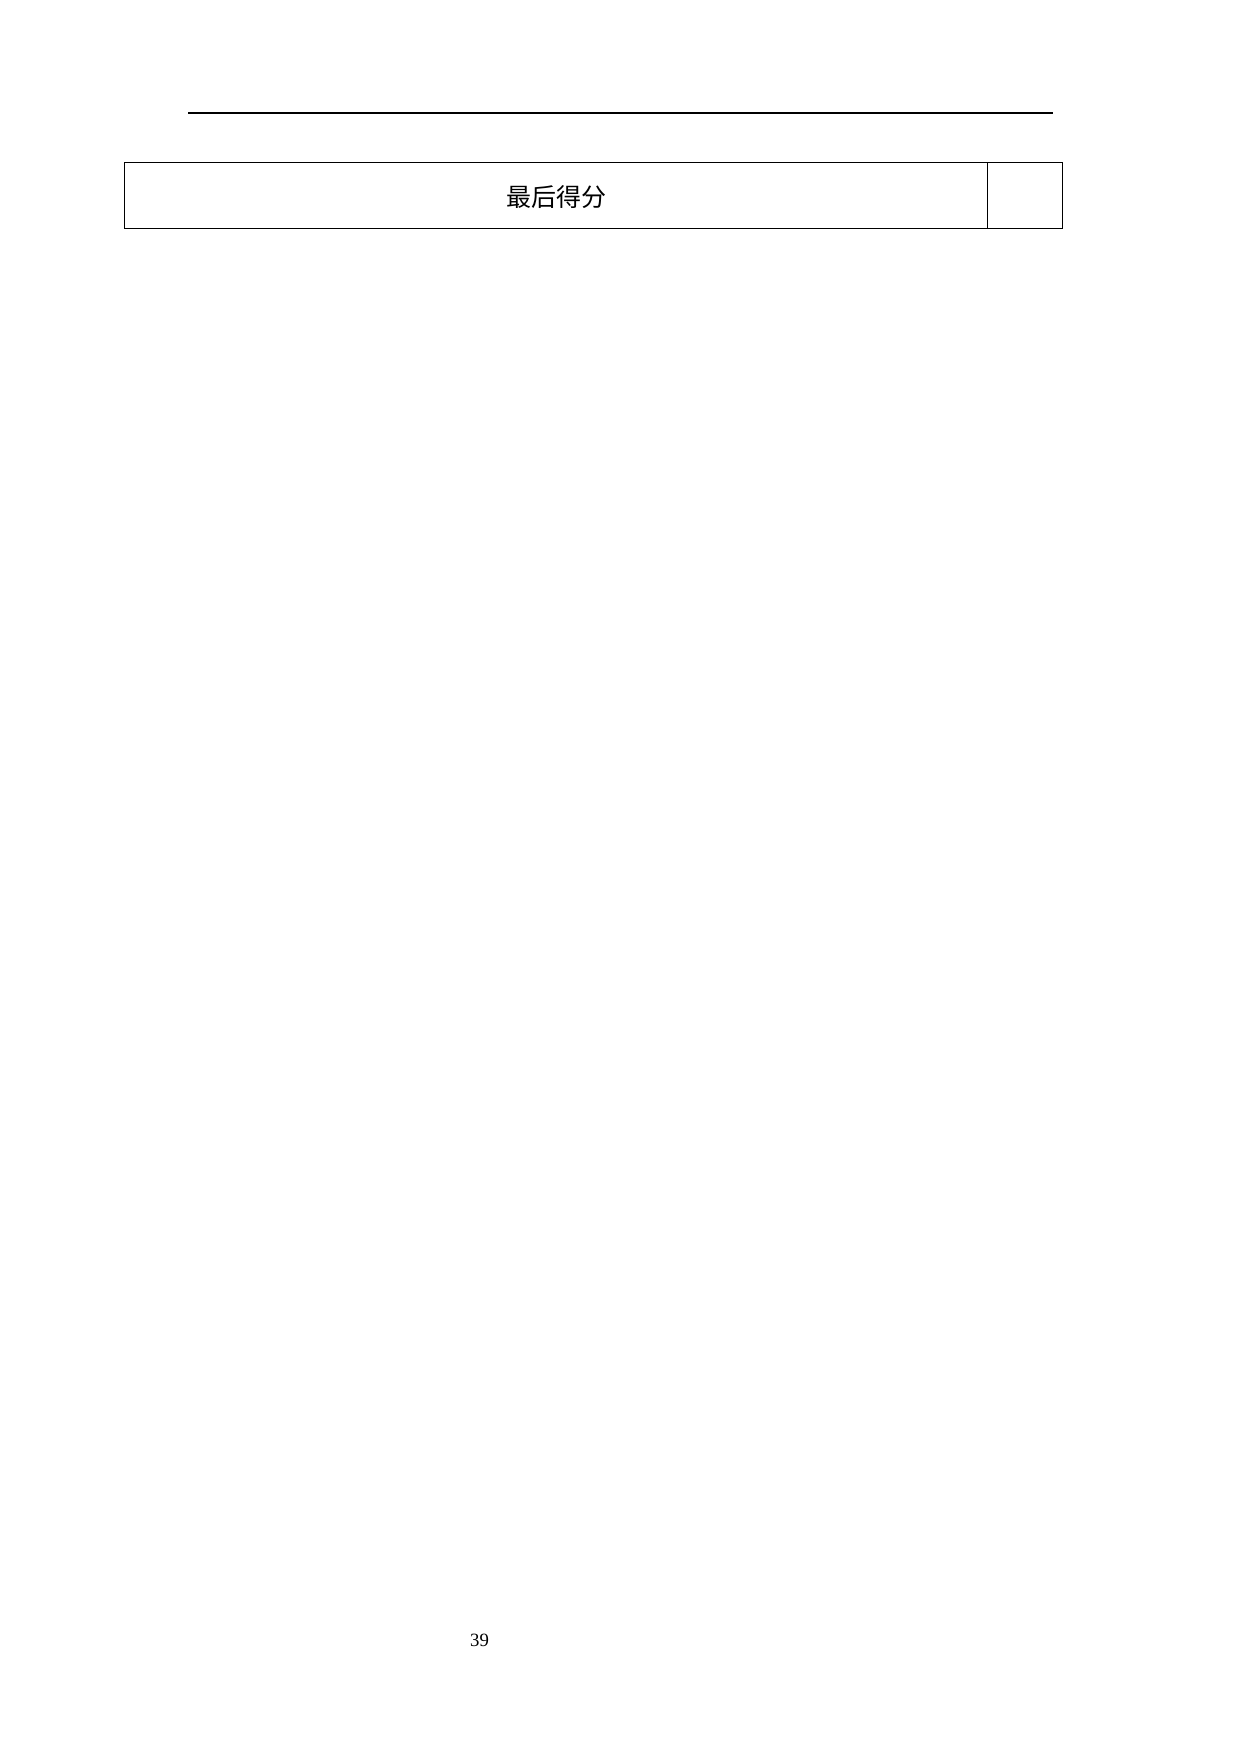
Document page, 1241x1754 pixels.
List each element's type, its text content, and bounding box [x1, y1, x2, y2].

table_cell [988, 163, 1062, 228]
table_cell 最后得分 [125, 163, 987, 228]
